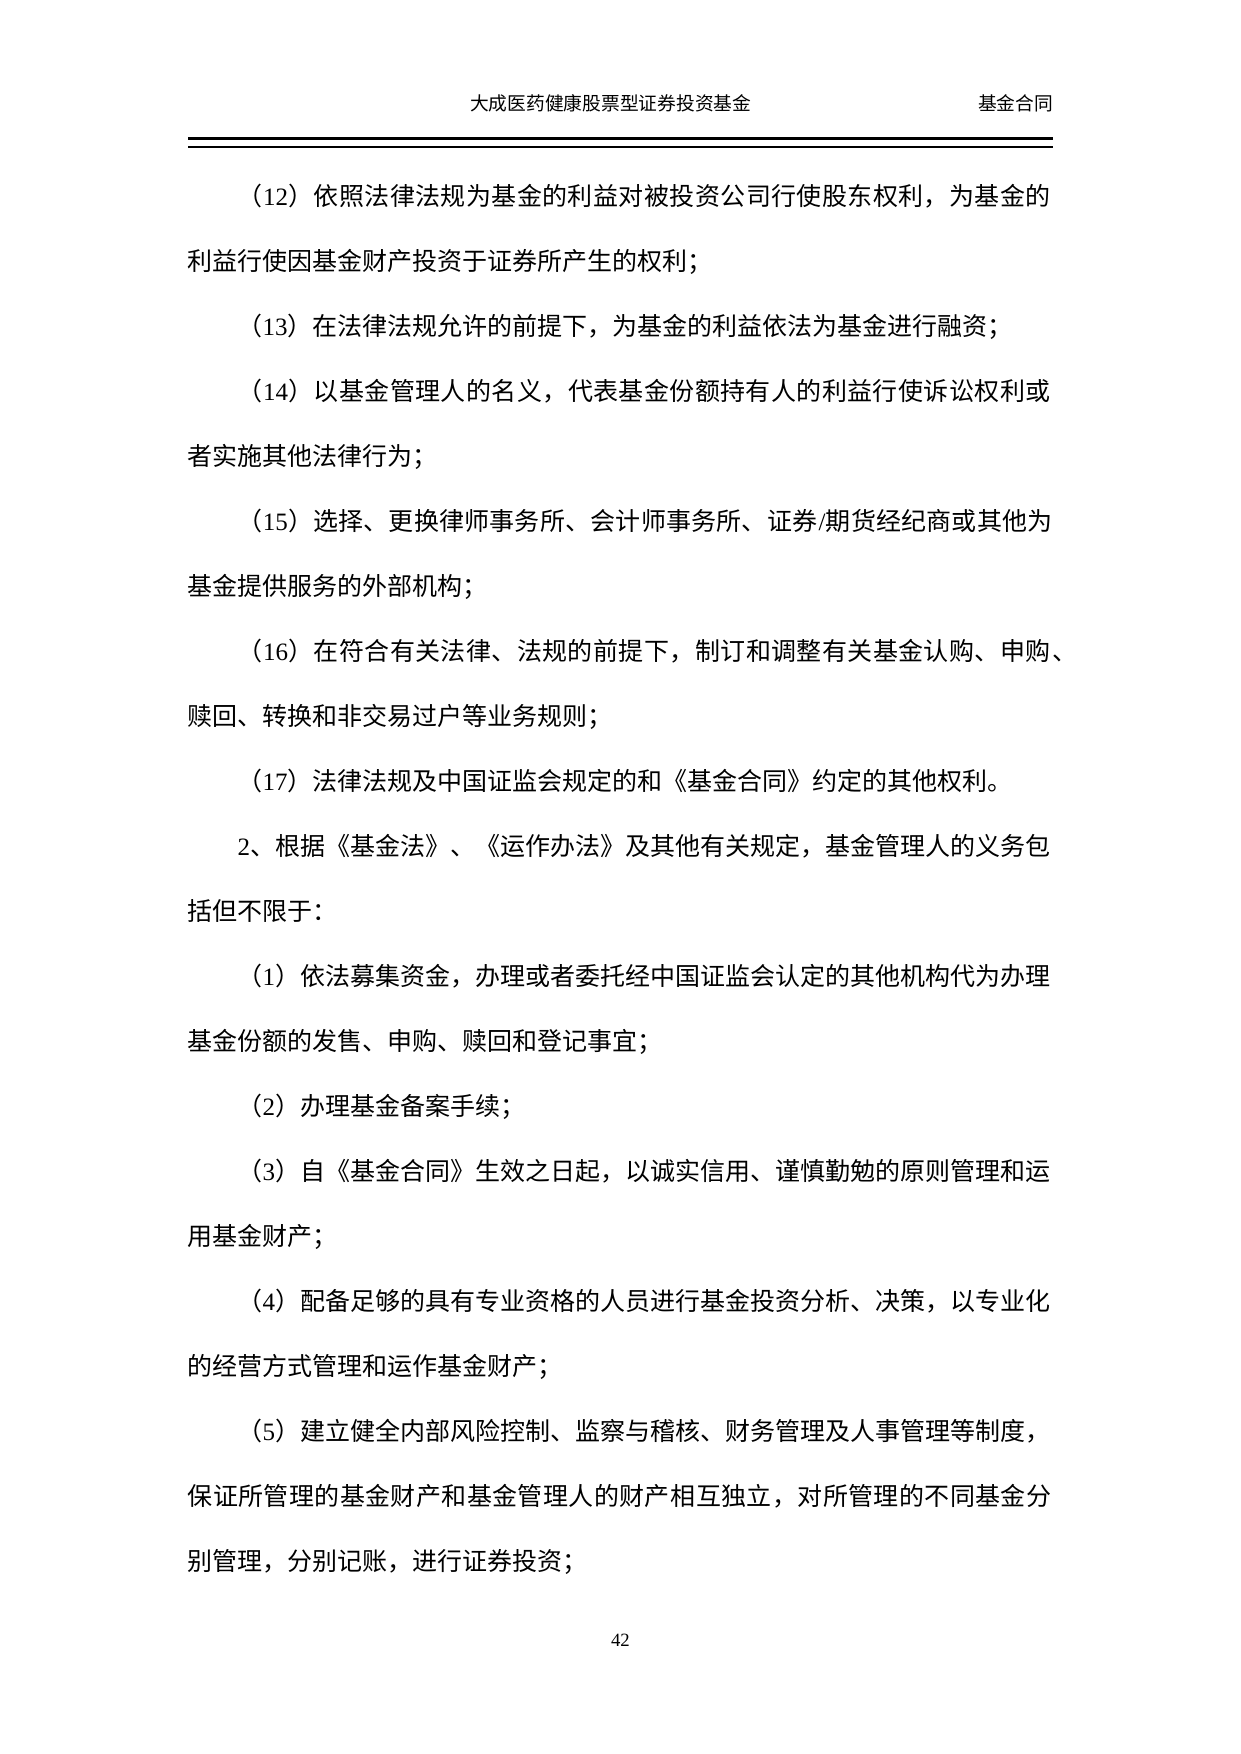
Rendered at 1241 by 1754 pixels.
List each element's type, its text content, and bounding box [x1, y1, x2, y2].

text （17）法律法规及中国证监会规定的和《基金合同》约定的其他权利。 [187, 747, 1053, 812]
text （5）建立健全内部风险控制、监察与稽核、财务管理及人事管理等制度，保证所管理的基金财产和基金管理人的财产相互独立，对所管理的不同基金分别管理，分别记账，进行证券投资； [187, 1397, 1053, 1592]
text （12）依照法律法规为基金的利益对被投资公司行使股东权利，为基金的利益行使因基金财产投资于证券所产生的权利； [187, 162, 1053, 292]
text （14）以基金管理人的名义，代表基金份额持有人的利益行使诉讼权利或者实施其他法律行为； [187, 357, 1053, 487]
text （2）办理基金备案手续； [187, 1072, 1053, 1137]
text （15）选择、更换律师事务所、会计师事务所、证券/期货经纪商或其他为基金提供服务的外部机构； [187, 487, 1053, 617]
text （16）在符合有关法律、法规的前提下，制订和调整有关基金认购、申购、赎回、转换和非交易过户等业务规则； [187, 617, 1053, 747]
text （4）配备足够的具有专业资格的人员进行基金投资分析、决策，以专业化的经营方式管理和运作基金财产； [187, 1267, 1053, 1397]
text （13）在法律法规允许的前提下，为基金的利益依法为基金进行融资； [187, 292, 1053, 357]
text （1）依法募集资金，办理或者委托经中国证监会认定的其他机构代为办理基金份额的发售、申购、赎回和登记事宜； [187, 942, 1053, 1072]
text 2、根据《基金法》、《运作办法》及其他有关规定，基金管理人的义务包括但不限于： [187, 812, 1053, 942]
text （3）自《基金合同》生效之日起，以诚实信用、谨慎勤勉的原则管理和运用基金财产； [187, 1137, 1053, 1267]
